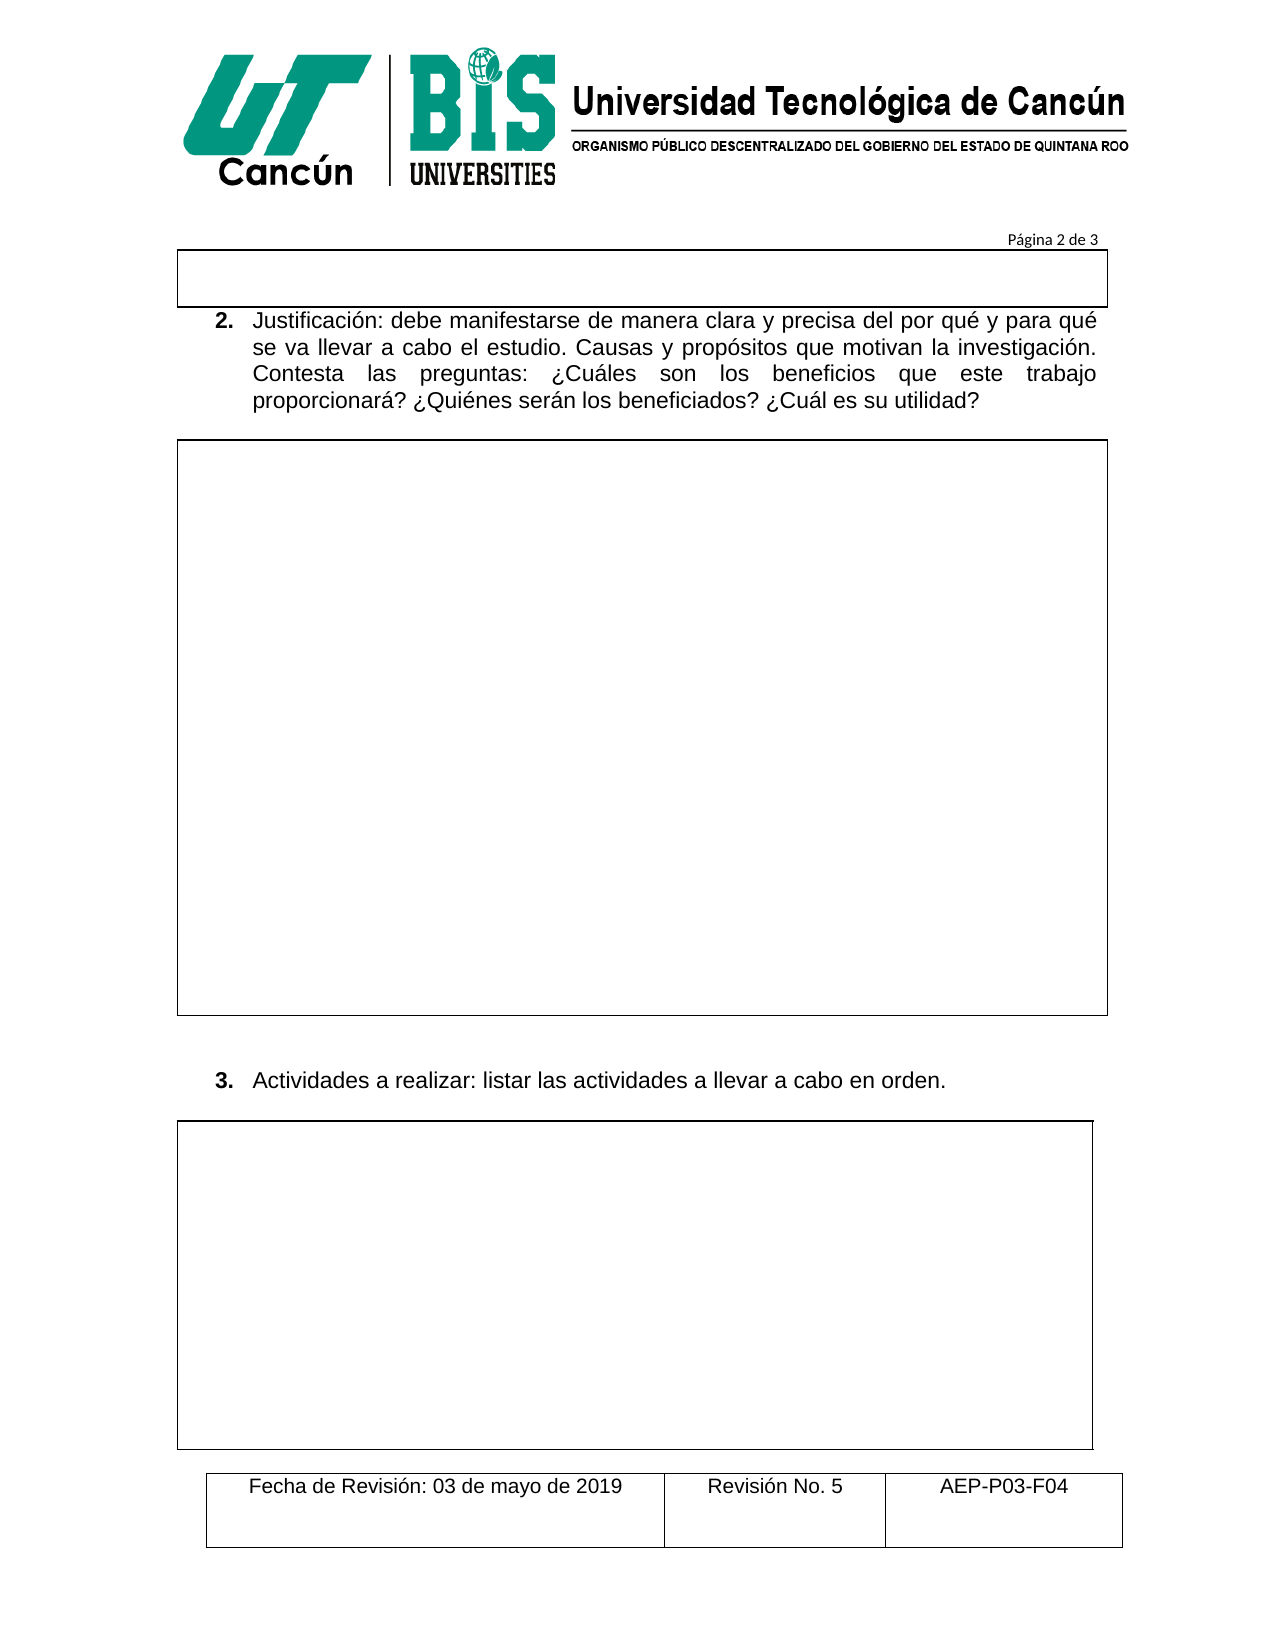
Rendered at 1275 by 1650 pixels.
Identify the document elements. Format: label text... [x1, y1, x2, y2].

picture [103, 0, 1209, 225]
table_header [178, 441, 1107, 1015]
table_header [178, 1122, 1092, 1449]
list Actividades a realizar: listar las actividades a llevar a cabo en orden. [215, 1067, 1098, 1094]
table_header [178, 251, 1107, 306]
list Justificación: debe manifestarse de manera clara y precisa del por qué y para qué se va llevar a cabo el estudio. Causas y propósitos que motivan la investigación. Contesta las preguntas: ¿Cuáles son los beneficios que este trabajo proporcionará? ¿Quiénes serán los beneficiados? ¿Cuál es su utilidad? [215, 308, 1098, 413]
